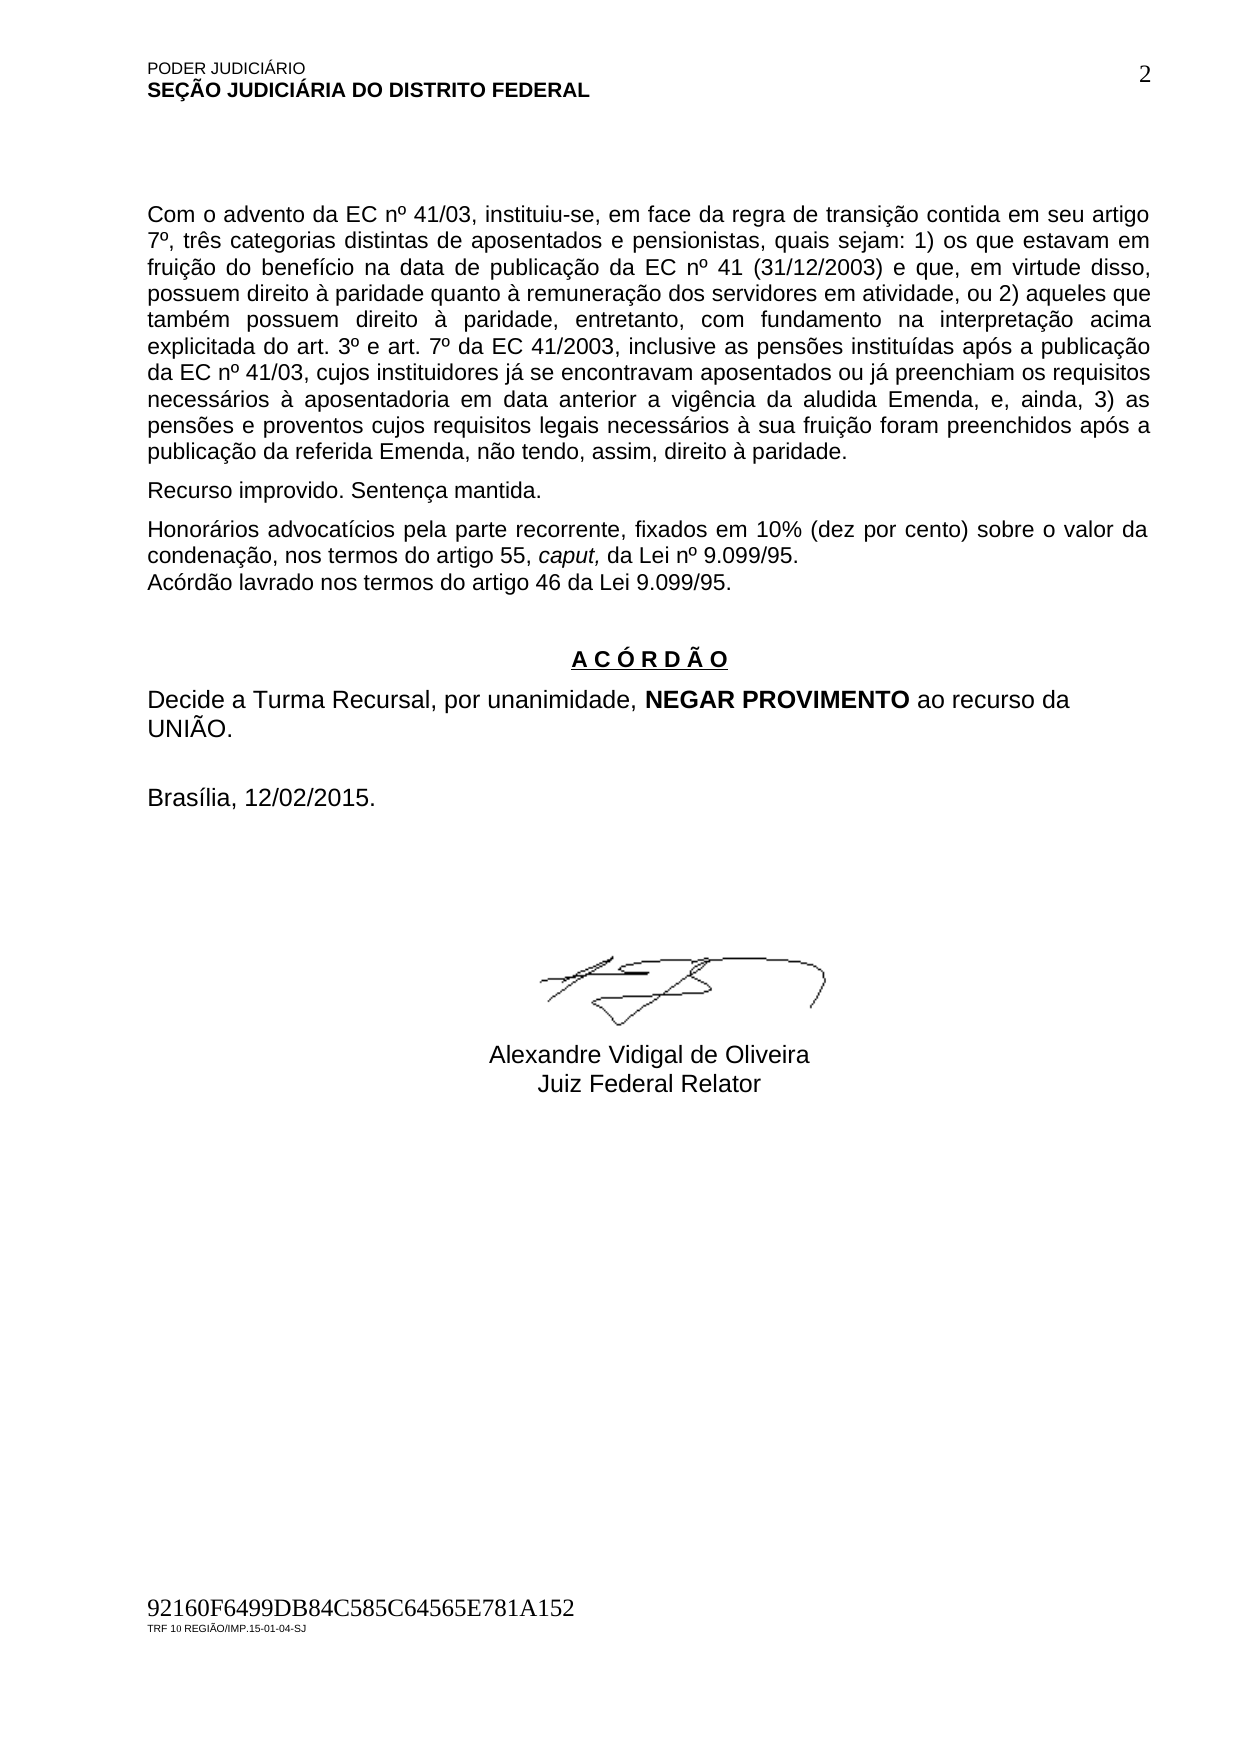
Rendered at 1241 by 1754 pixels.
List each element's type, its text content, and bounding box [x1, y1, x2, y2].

text Com o advento da EC nº 41/03, instituiu-se, em face da regra de transição contida em seu artigo 7º, três categorias distintas de aposentados e pensionistas, quais sejam: 1) os que estavam em fruição do benefício na data de publicação da EC nº 41 (31/12/2003) e que, em virtude disso, possuem direito à paridade quanto à remuneração dos servidores em atividade, ou 2) aqueles que também possuem direito à paridade, entretanto, com fundamento na interpretação acima explicitada do art. 3º e art. 7º da EC 41/2003, inclusive as pensões instituídas após a publicação da EC nº 41/03, cujos instituidores já se encontravam aposentados ou já preenchiam os requisitos necessários à aposentadoria em data anterior a vigência da aludida Emenda, e, ainda, 3) as pensões e proventos cujos requisitos legais necessários à sua fruição foram preenchidos após a publicação da referida Emenda, não tendo, assim, direito à paridade. [147, 201, 1152, 464]
text Juiz Federal Relator [147, 1068, 1152, 1097]
text Brasília, 12/02/2015. [147, 783, 1152, 812]
text Recurso improvido. Sentença mantida. [147, 477, 1152, 503]
picture [534, 869, 876, 1040]
text A C Ó R D Ã O [147, 646, 1152, 673]
text Alexandre Vidigal de Oliveira [147, 1040, 1152, 1068]
text Honorários advocatícios pela parte recorrente, fixados em 10% (dez por cento) sobre o valor da condenação, nos termos do artigo 55, caput, da Lei nº 9.099/95. [147, 516, 1149, 569]
text Acórdão lavrado nos termos do artigo 46 da Lei 9.099/95. [147, 569, 1152, 595]
text Decide a Turma Recursal, por unanimidade, NEGAR PROVIMENTO ao recurso da UNIÃO. [147, 685, 1152, 743]
